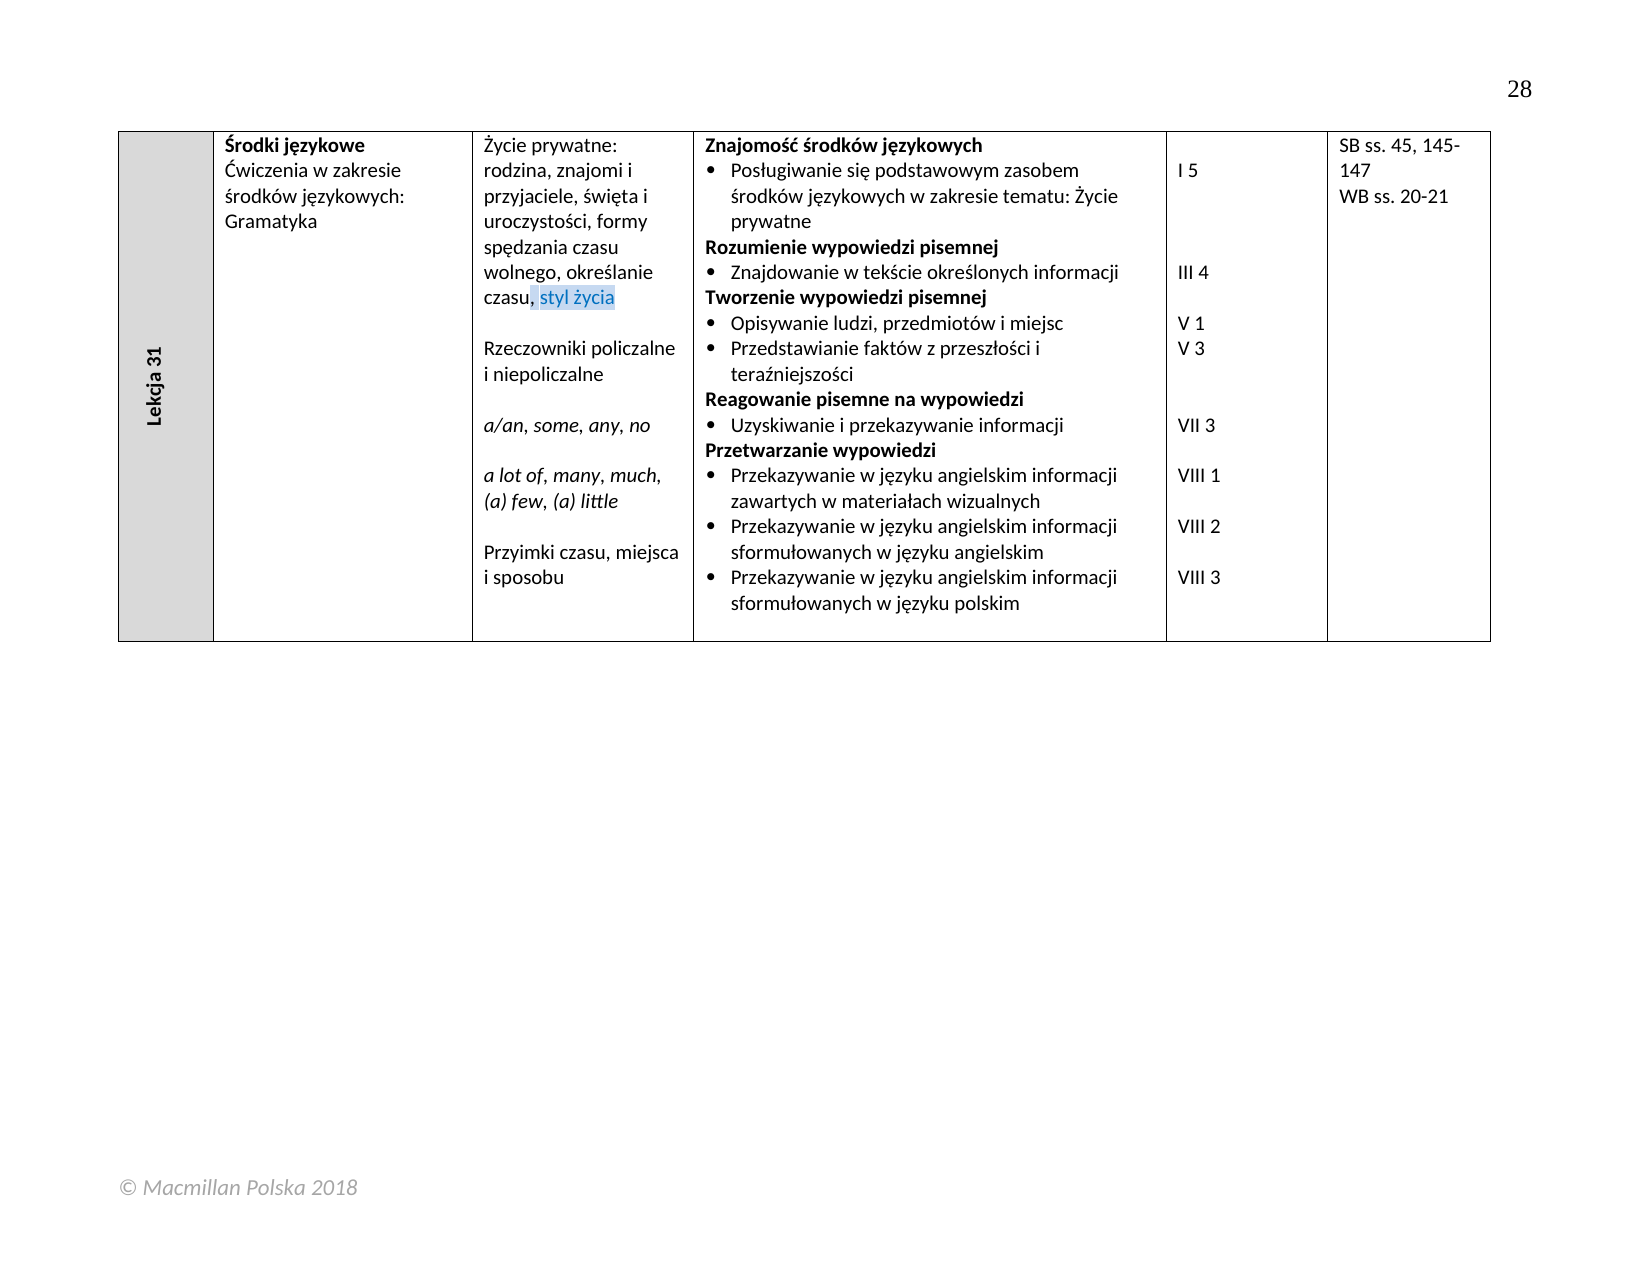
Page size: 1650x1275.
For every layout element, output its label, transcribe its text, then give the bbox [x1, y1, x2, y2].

table_cell Lekcja 31 [119, 132, 213, 641]
table_cell Środki językowe Ćwiczenia w zakresie środków językowych: Gramatyka [214, 132, 472, 641]
table_cell SB ss. 45, 145-147 WB ss. 20-21 [1328, 132, 1490, 641]
table_cell I 5 III 4 V 1 V 3 VII 3 VIII 1 VIII 2 VIII 3 [1167, 132, 1327, 641]
table_cell Życie prywatne: rodzina, znajomi i przyjaciele, święta i uroczystości, formy spędzania czasu wolnego, określanie czasu, styl życia Rzeczowniki policzalne i niepoliczalne a/an, some, any, no a lot of, many, much, (a) few, (a) little Przyimki czasu, miejsca i sposobu [473, 132, 693, 641]
table_cell Znajomość środków językowych Posługiwanie się podstawowym zasobem środków językowych w zakresie tematu: Życie prywatne Rozumienie wypowiedzi pisemnej Znajdowanie w tekście określonych informacji Tworzenie wypowiedzi pisemnej Opisywanie ludzi, przedmiotów i miejsc Przedstawianie faktów z przeszłości i teraźniejszości Reagowanie pisemne na wypowiedzi Uzyskiwanie i przekazywanie informacji Przetwarzanie wypowiedzi Przekazywanie w języku angielskim informacji zawartych w materiałach wizualnych Przekazywanie w języku angielskim informacji sformułowanych w języku angielskim Przekazywanie w języku angielskim informacji sformułowanych w języku polskim [694, 132, 1166, 641]
